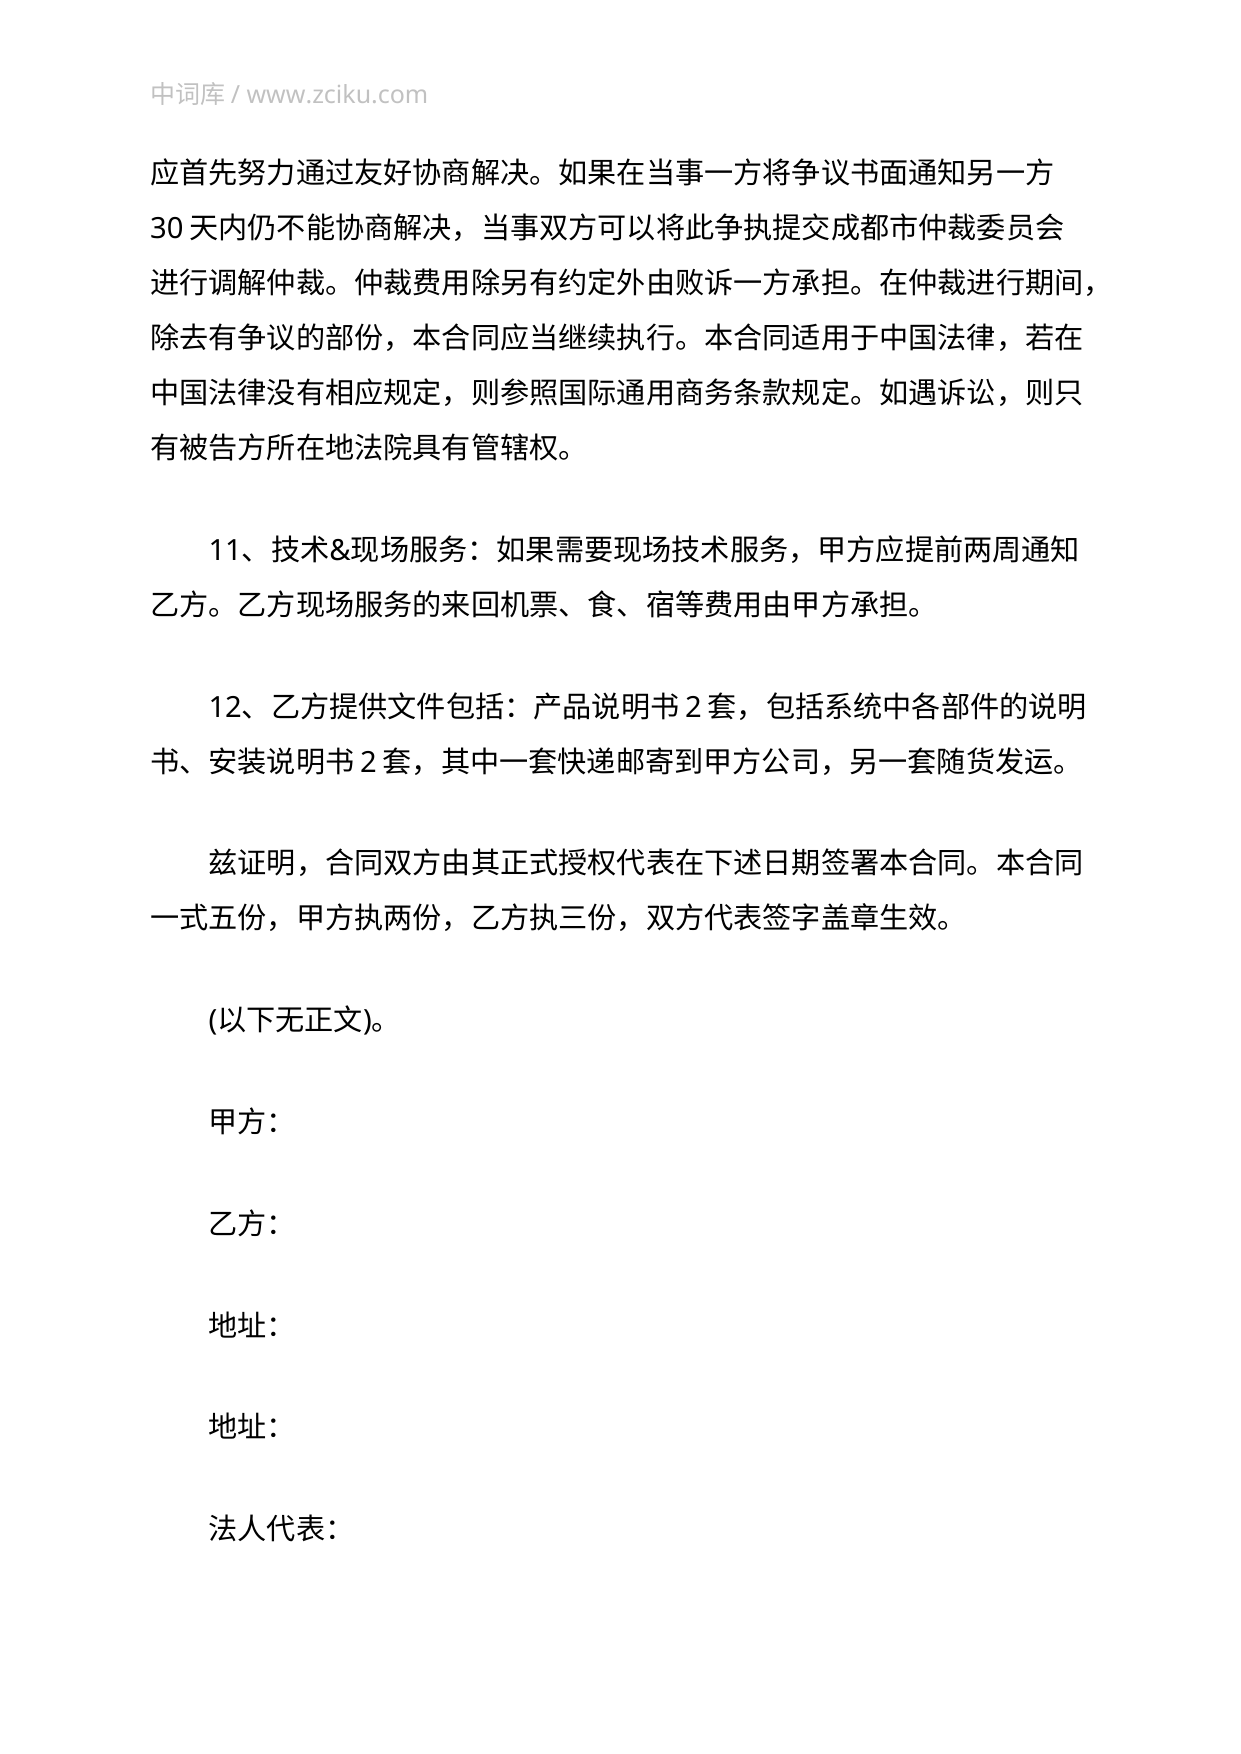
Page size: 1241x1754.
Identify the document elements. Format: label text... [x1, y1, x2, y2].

text 地址： [150, 1404, 1090, 1446]
text (以下无正文)。 [150, 997, 1090, 1039]
text 甲方： [150, 1099, 1090, 1141]
text 兹证明，合同双方由其正式授权代表在下述日期签署本合同。本合同一式五份，甲方执两份，乙方执三份，双方代表签字盖章生效。 [150, 840, 1090, 937]
text 12、乙方提供文件包括：产品说明书2套，包括系统中各部件的说明书、安装说明书2套，其中一套快递邮寄到甲方公司，另一套随货发运。 [150, 683, 1090, 781]
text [150, 150, 1090, 467]
text 11、技术&现场服务：如果需要现场技术服务，甲方应提前两周通知乙方。乙方现场服务的来回机票、食、宿等费用由甲方承担。 [150, 526, 1090, 624]
text 地址： [150, 1302, 1090, 1344]
text 法人代表： [150, 1506, 1090, 1548]
text 乙方： [150, 1201, 1090, 1243]
